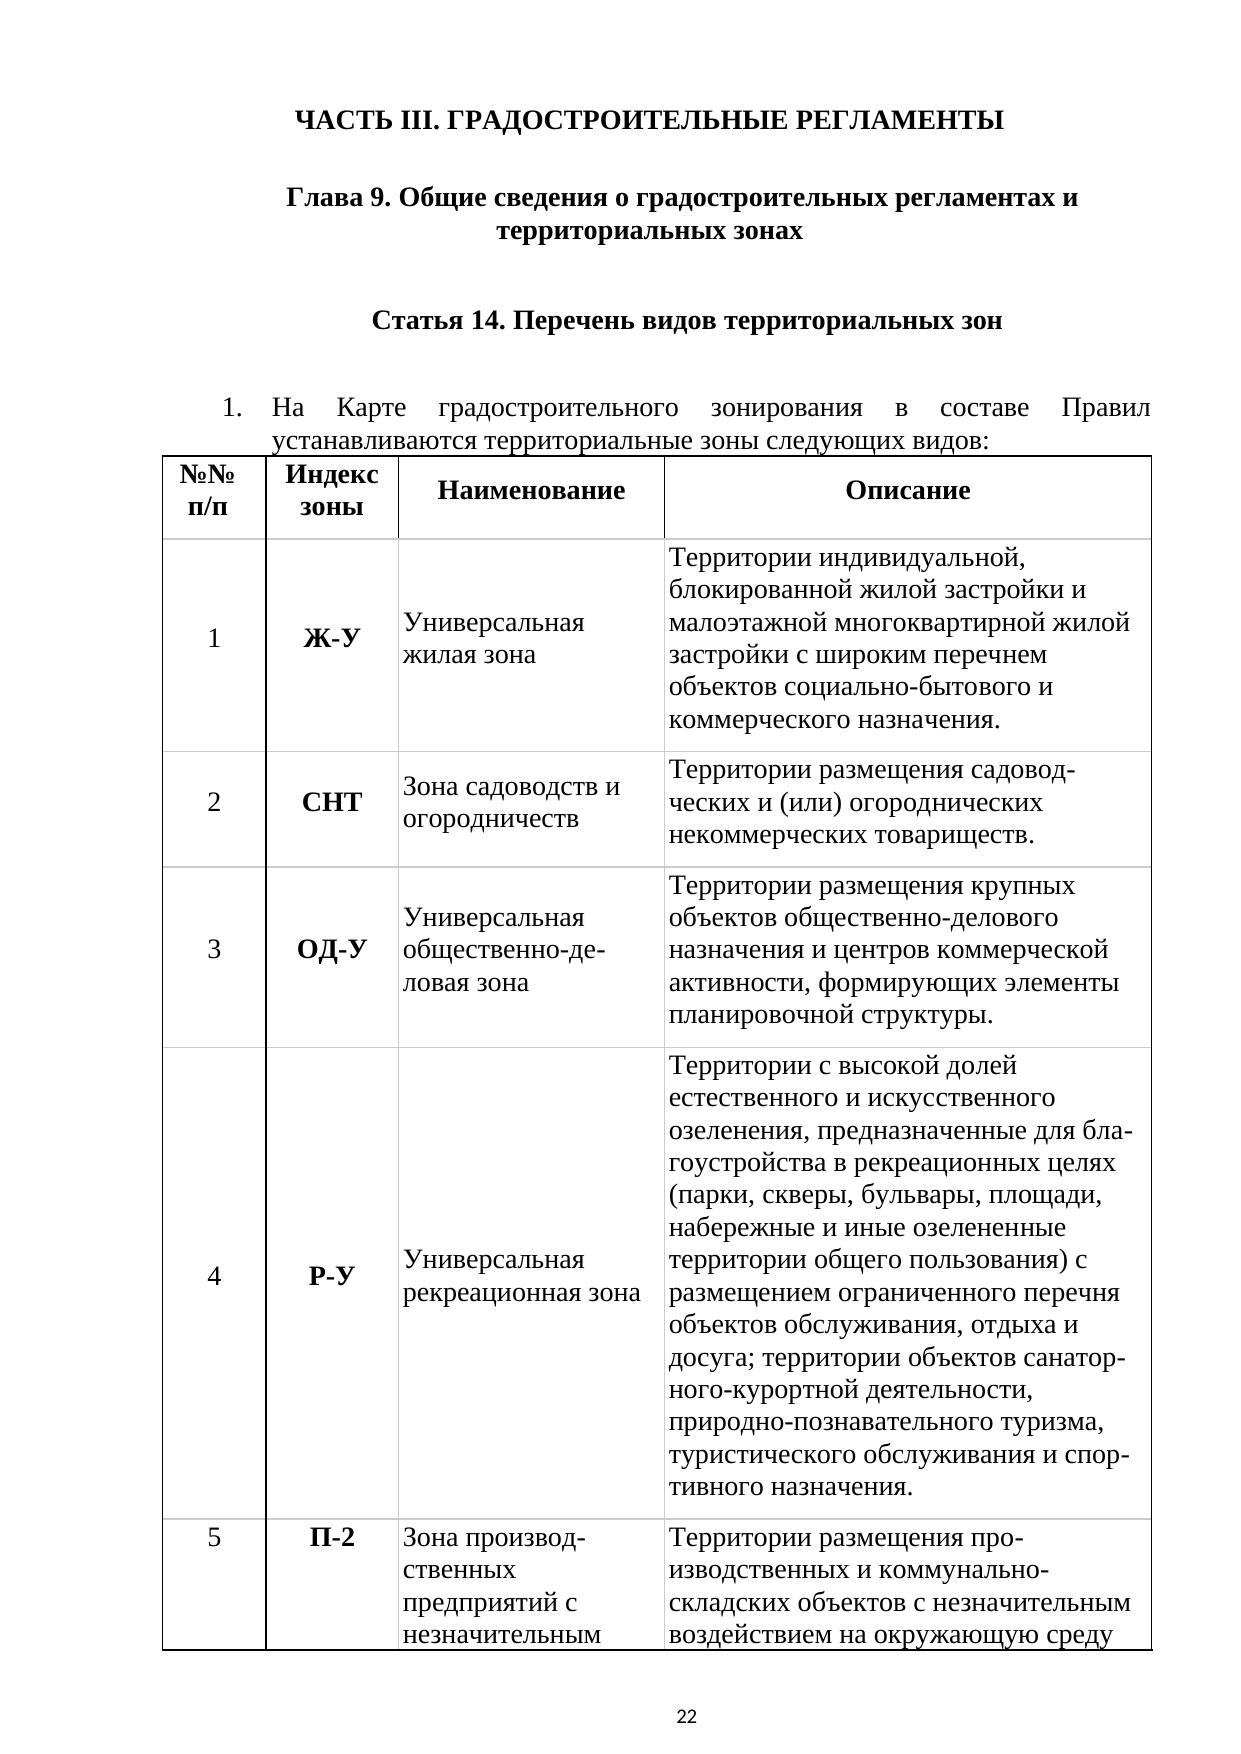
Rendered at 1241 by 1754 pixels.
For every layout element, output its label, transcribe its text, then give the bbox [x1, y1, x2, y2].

table_cell Зона садоводств и огородничеств [399, 752, 664, 866]
table_cell Универсальная общественно-деловая зона [399, 868, 664, 1046]
table_cell Территории индивидуальной, блокированной жилой застройки и малоэтажной многоквартирной жилой застройки с широким перечнем объектов социально-бытового и коммерческого назначения. [665, 540, 1151, 751]
table_header №№ п/п [163, 457, 265, 538]
table_cell 1 [163, 540, 265, 751]
table_cell Территории размещения садоводческих и (или) огороднических некоммерческих товариществ. [665, 752, 1151, 866]
subtitle Глава 9. Общие сведения о градостроительных регламентах и территориальных зонах [148, 181, 1152, 245]
table_header Наименование [399, 457, 664, 538]
subtitle ЧАСТЬ III. ГРАДОСТРОИТЕЛЬНЫЕ РЕГЛАМЕНТЫ [148, 103, 1152, 136]
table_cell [665, 1520, 1151, 1649]
table_cell 2 [163, 752, 265, 866]
table_cell Территории размещения крупных объектов общественно-делового назначения и центров коммерческой активности, формирующих элементы планировочной структуры. [665, 868, 1151, 1046]
table_header Описание [665, 457, 1151, 538]
subtitle Статья 14. Перечень видов территориальных зон [148, 303, 1152, 335]
table_cell СНТ [267, 752, 398, 866]
table_header Индекс зоны [267, 457, 398, 538]
table_cell Универсальная рекреационная зона [399, 1048, 664, 1518]
table_cell 5 [163, 1520, 265, 1649]
table_cell П-2 [267, 1520, 398, 1649]
list На Карте градостроительного зонирования в составе Правил устанавливаются территориальные зоны следующих видов: [222, 390, 1152, 455]
table_cell Ж-У [267, 540, 398, 751]
table_cell ОД-У [267, 868, 398, 1046]
table_cell Р-У [267, 1048, 398, 1518]
table_cell Территории с высокой долей естественного и искусственного озеленения, предназначенные для благоустройства в рекреационных целях (парки, скверы, бульвары, площади, набережные и иные озелененные территории общего пользования) с размещением ограниченного перечня объектов обслуживания, отдыха и досуга; территории объектов санаторного-курортной деятельности, природно-познавательного туризма, туристического обслуживания и спортивного назначения. [665, 1048, 1151, 1518]
table_cell 3 [163, 868, 265, 1046]
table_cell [399, 1520, 664, 1649]
table_cell Универсальная жилая зона [399, 540, 664, 751]
table_cell 4 [163, 1048, 265, 1518]
